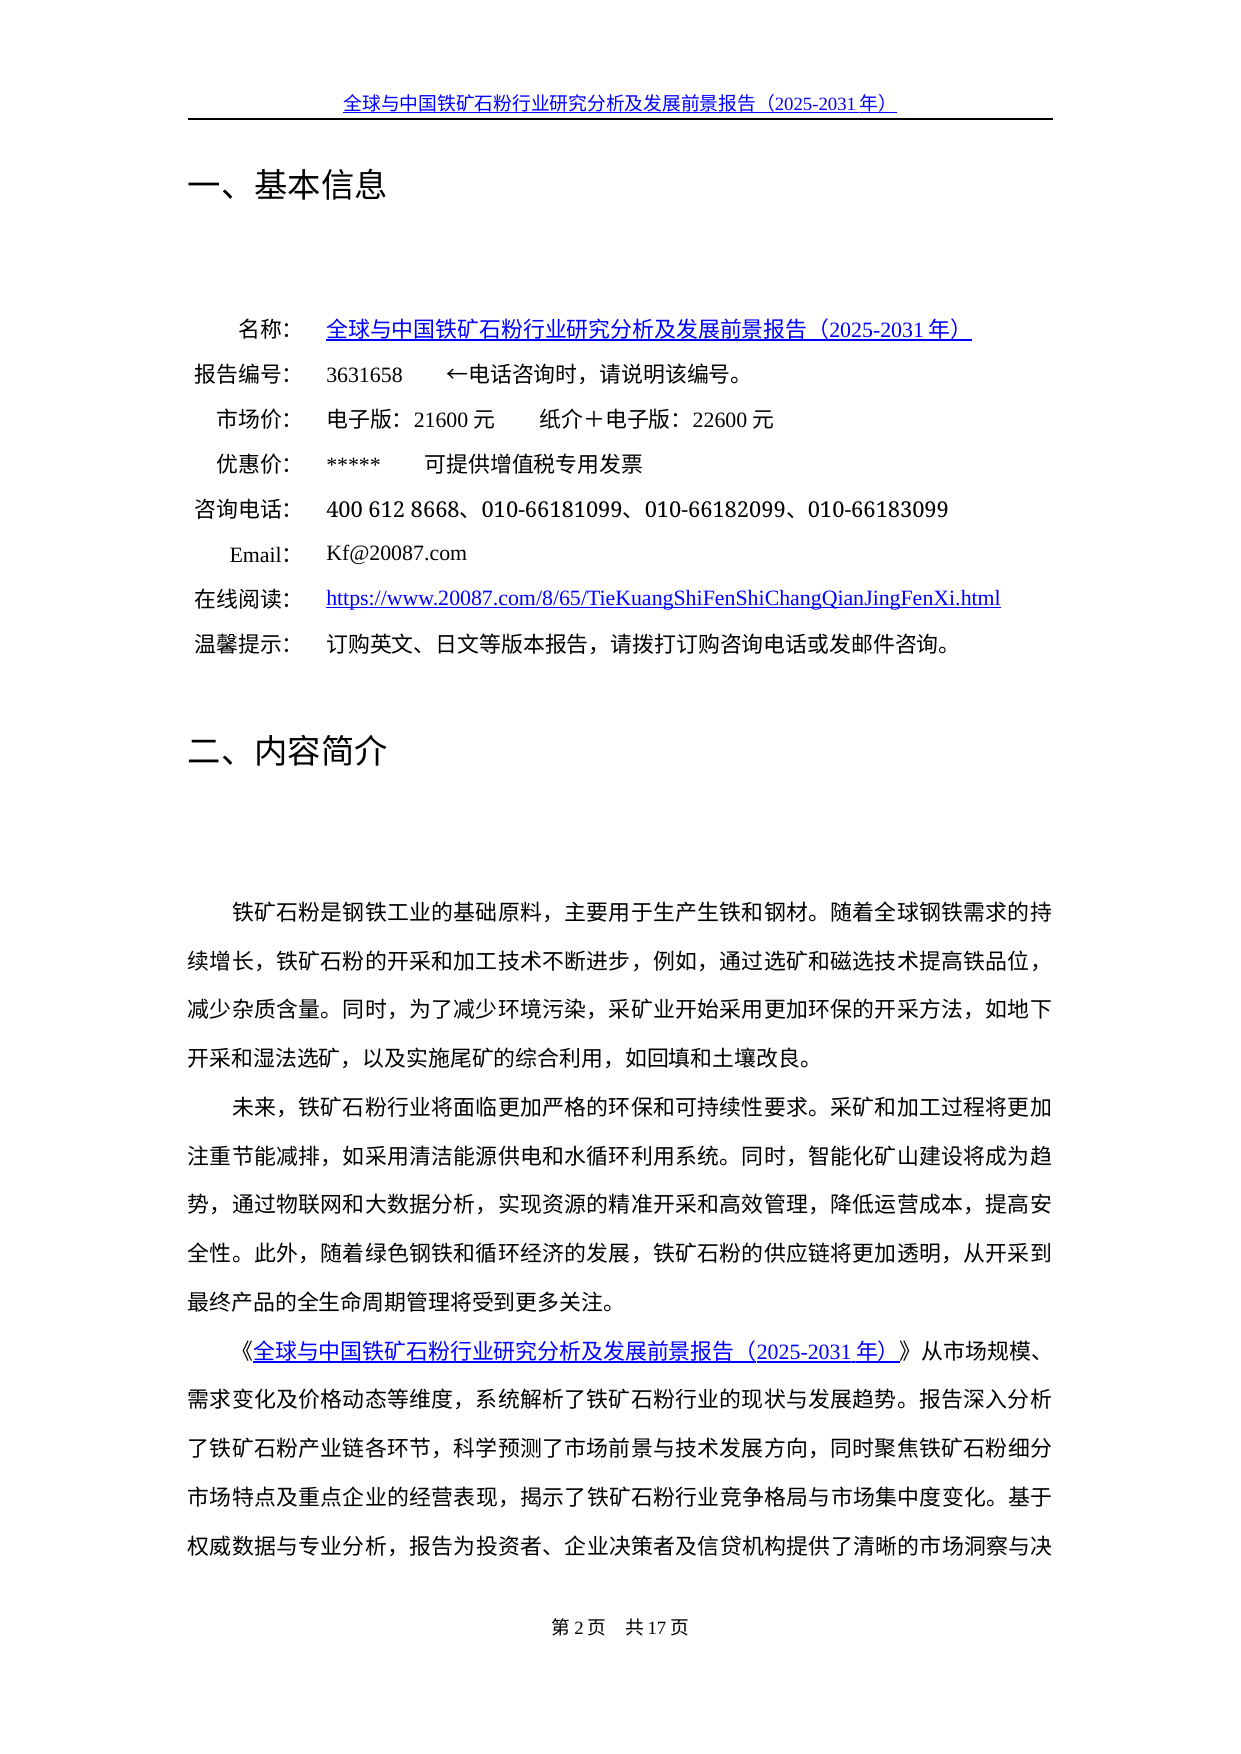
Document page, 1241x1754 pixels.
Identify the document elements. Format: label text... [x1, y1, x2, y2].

table_cell 3631658 ←电话咨询时，请说明该编号。 [315, 357, 1073, 402]
table_cell 400 612 8668、010-66181099、010-66182099、010-66183099 [315, 492, 1073, 537]
table_cell ***** 可提供增值税专用发票 [315, 447, 1073, 492]
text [187, 894, 1053, 1561]
table_header 名称： [167, 312, 315, 357]
table_header 全球与中国铁矿石粉行业研究分析及发展前景报告（2025-2031年） [315, 312, 1073, 357]
table_cell Email： [167, 537, 315, 582]
table_cell 电子版：21600 元 纸介＋电子版：22600 元 [315, 402, 1073, 447]
table_cell [315, 582, 1073, 627]
table_cell 报告编号： [167, 357, 315, 402]
title 一、基本信息 [187, 150, 1053, 215]
table_cell 咨询电话： [167, 492, 315, 537]
table_cell 订购英文、日文等版本报告，请拨打订购咨询电话或发邮件咨询。 [315, 627, 1073, 672]
table_cell 优惠价： [167, 447, 315, 492]
table_cell Kf@20087.com [315, 537, 1073, 582]
table_cell 在线阅读： [167, 582, 315, 627]
table_cell 市场价： [167, 402, 315, 447]
table_cell 温馨提示： [167, 627, 315, 672]
title 二、内容简介 [187, 717, 1053, 782]
